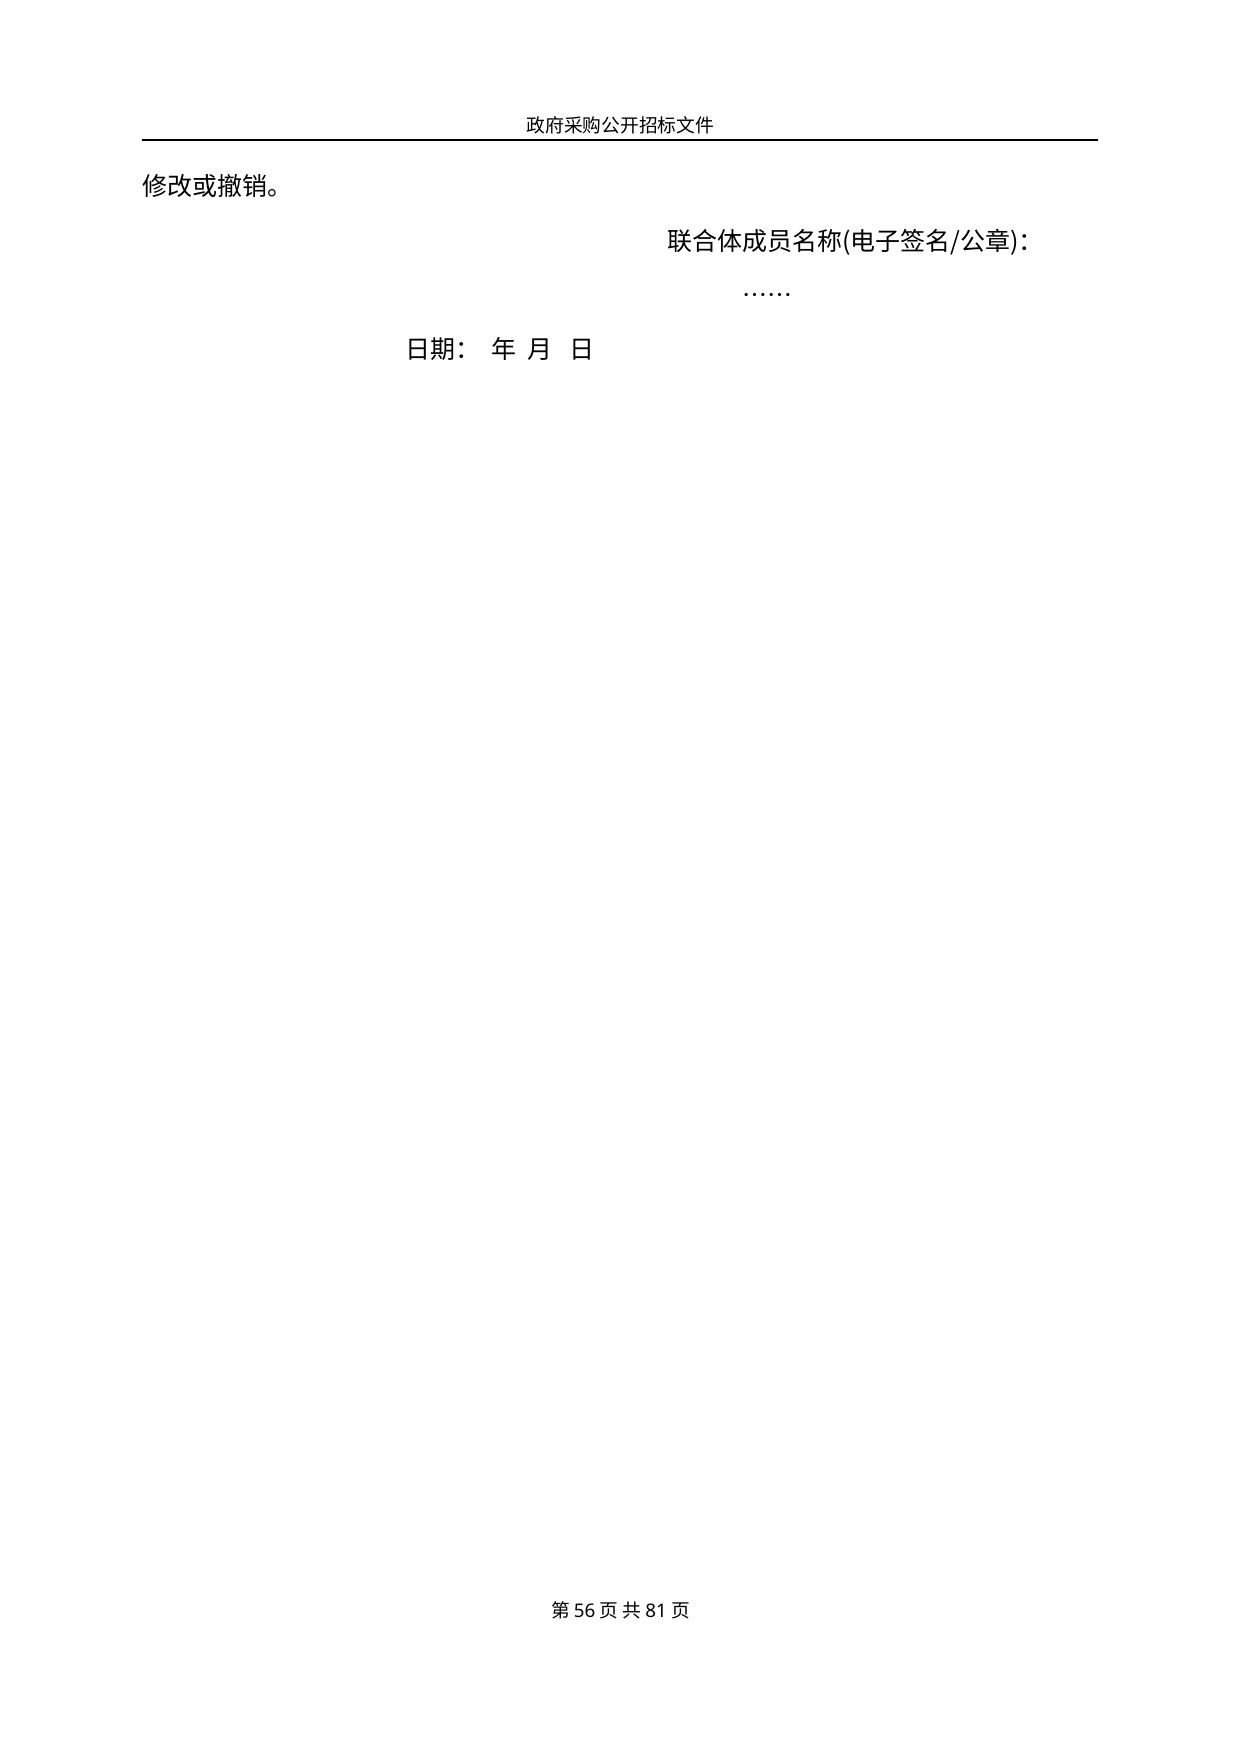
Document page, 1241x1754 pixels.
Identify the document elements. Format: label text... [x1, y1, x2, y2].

text 日期： 年 月 日 [142, 330, 1098, 366]
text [142, 167, 1098, 203]
text …… [142, 275, 1098, 312]
text 联合体成员名称(电子签名/公章)： [142, 221, 1098, 257]
